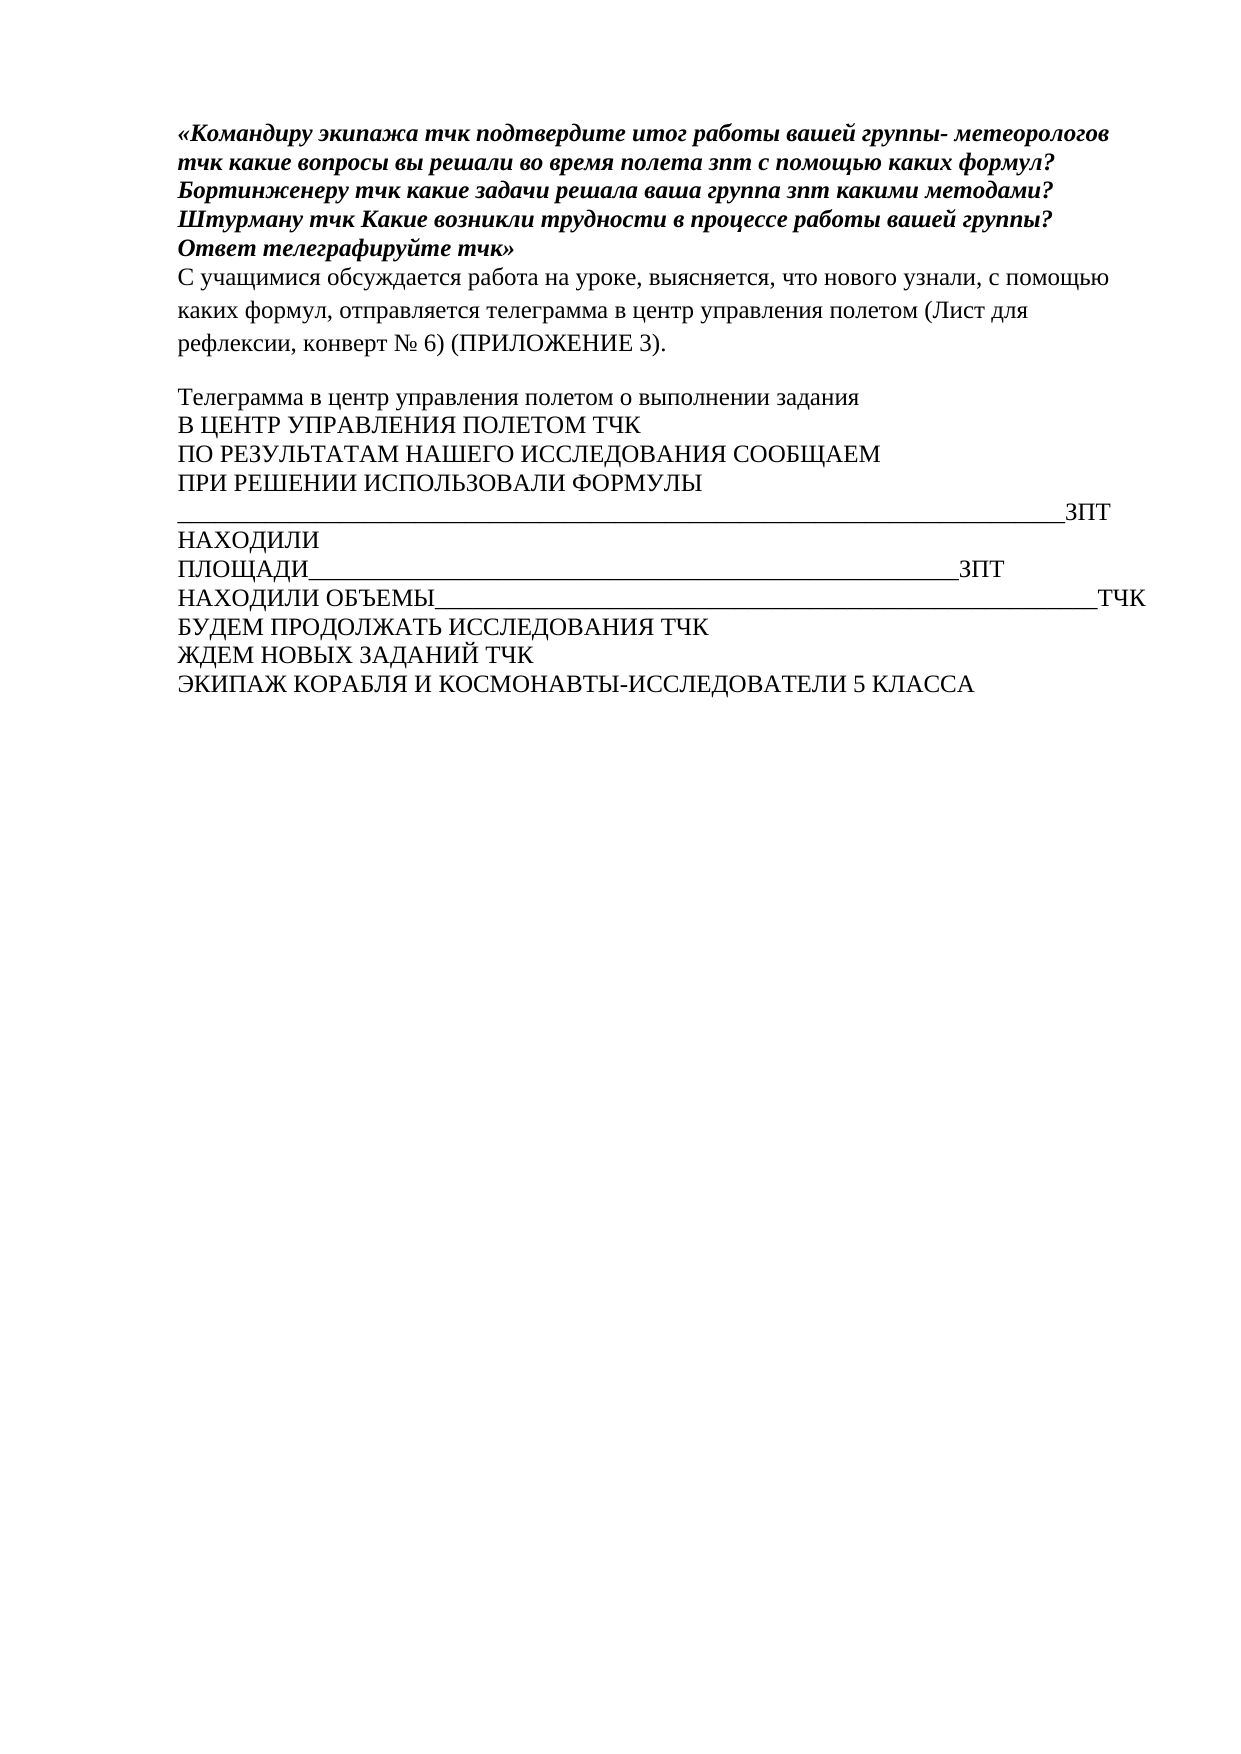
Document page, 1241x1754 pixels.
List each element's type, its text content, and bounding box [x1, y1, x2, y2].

text ЭКИПАЖ КОРАБЛЯ И КОСМОНАВТЫ-ИССЛЕДОВАТЕЛИ 5 КЛАССА [177, 669, 1152, 698]
text ПО РЕЗУЛЬТАТАМ НАШЕГО ИССЛЕДОВАНИЯ СООБЩАЕМ [177, 439, 1152, 468]
text ЖДЕМ НОВЫХ ЗАДАНИЙ ТЧК [177, 641, 1152, 669]
text Телеграмма в центр управления полетом о выполнении задания [177, 382, 1152, 411]
text «Командиру экипажа тчк подтвердите итог работы вашей группы- метеорологов тчк какие вопросы вы решали во время полета зпт с помощью каких формул? [177, 118, 1152, 176]
text Штурману тчк Какие возникли трудности в процессе работы вашей группы? [177, 204, 1152, 233]
text Бортинженеру тчк какие задачи решала ваша группа зпт какими методами? [177, 176, 1152, 204]
text В ЦЕНТР УПРАВЛЕНИЯ ПОЛЕТОМ ТЧК [177, 411, 1152, 439]
text БУДЕМ ПРОДОЛЖАТЬ ИССЛЕДОВАНИЯ ТЧК [177, 612, 1152, 641]
text Ответ телеграфируйте тчк» [177, 233, 1152, 262]
text НАХОДИЛИ ОБЪЕМЫ_____________________________________________________ТЧК [177, 583, 1152, 612]
text ПРИ РЕШЕНИИ ИСПОЛЬЗОВАЛИ ФОРМУЛЫ _______________________________________________________________________ЗПТ [177, 468, 1152, 526]
text НАХОДИЛИ ПЛОЩАДИ____________________________________________________ЗПТ [177, 526, 1152, 583]
text С учащимися обсуждается работа на уроке, выясняется, что нового узнали, с помощью каких формул, отправляется телеграмма в центр управления полетом (Лист для рефлексии, конверт № 6) (ПРИЛОЖЕНИЕ 3). [177, 262, 1152, 357]
